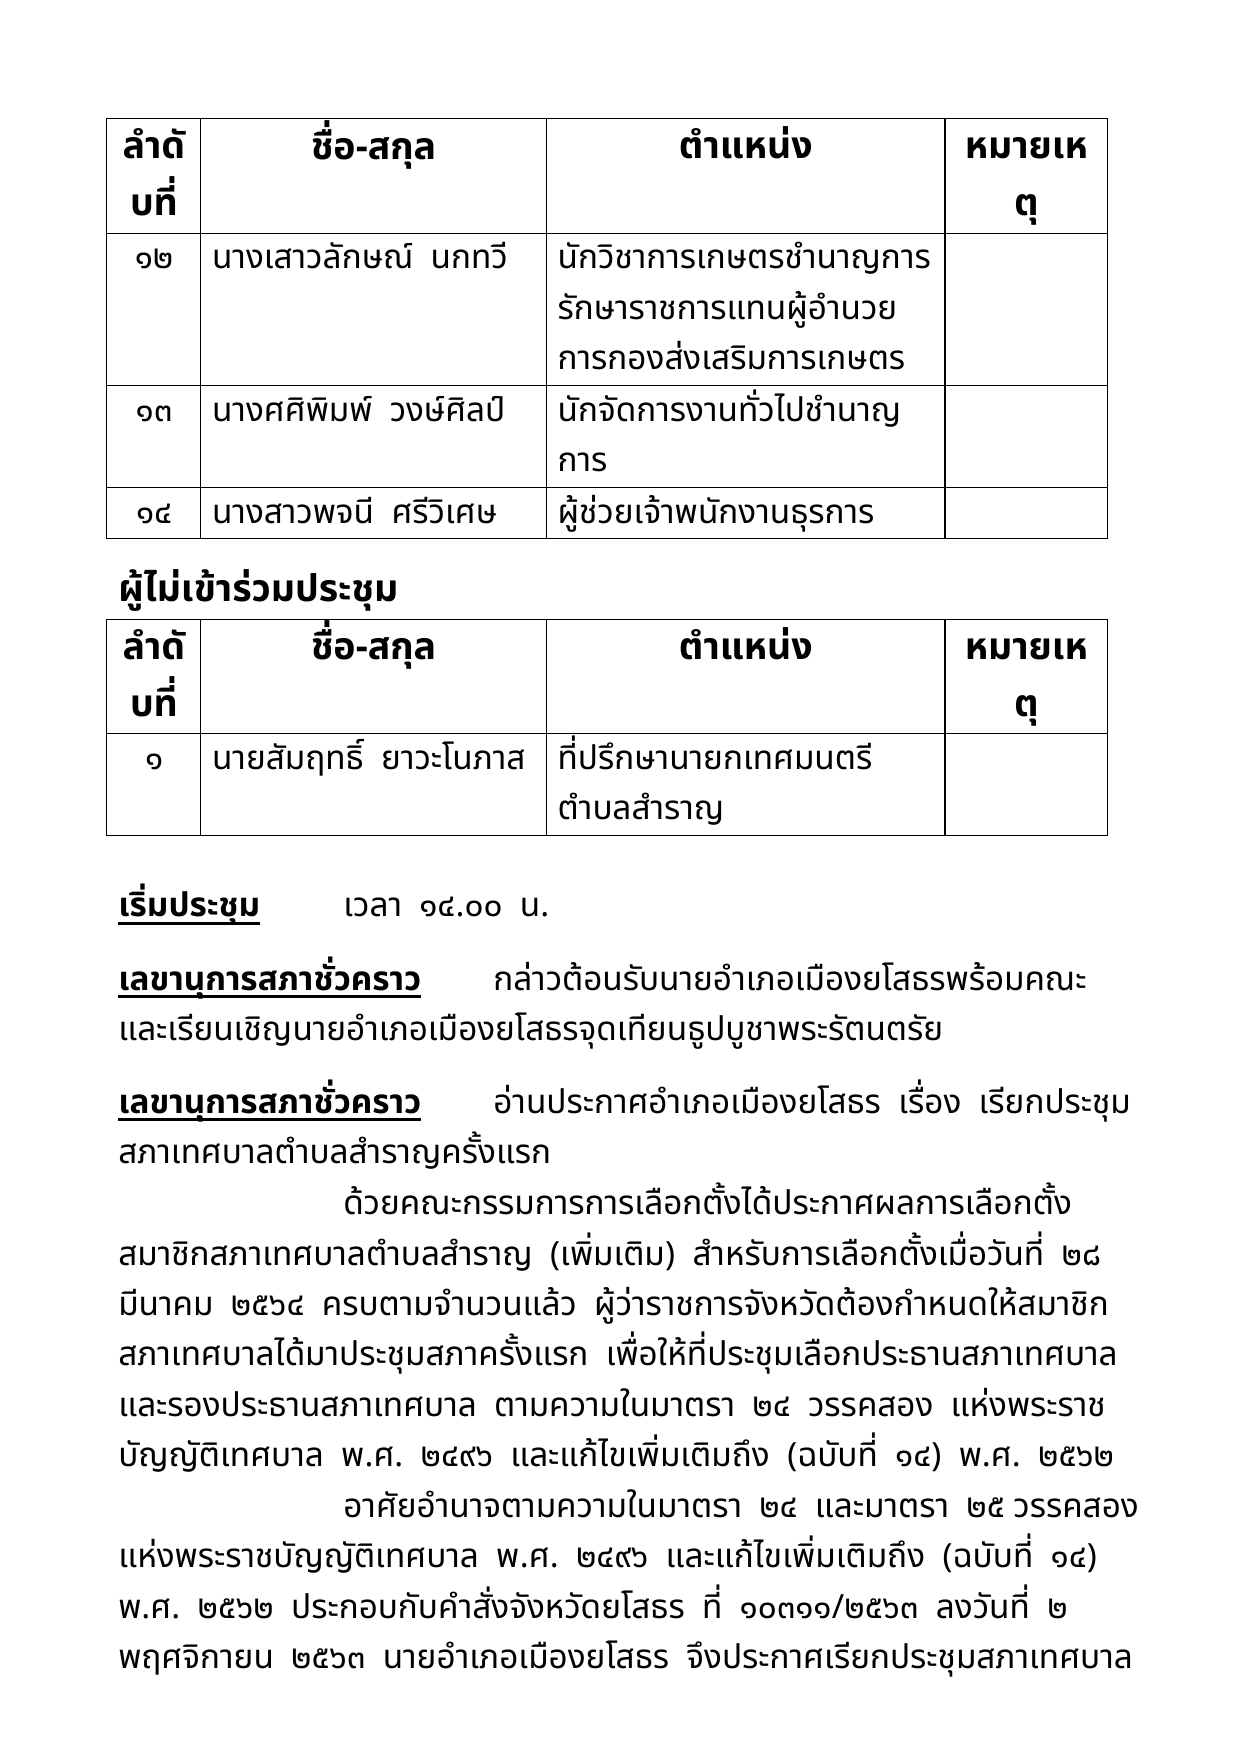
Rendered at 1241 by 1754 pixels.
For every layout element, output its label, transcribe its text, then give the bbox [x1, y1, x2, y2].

table_cell [946, 386, 1107, 487]
table_cell ผู้ช่วยเจ้าพนักงานธุรการ [547, 488, 944, 538]
table_cell [946, 734, 1107, 835]
table_cell นางเสาวลักษณ์ นกทวี [201, 234, 546, 385]
table_header ชื่อ-สกุล [201, 119, 546, 232]
text ผู้ไม่เข้าร่วมประชุม [118, 562, 1152, 618]
table_header ลำดับที่ [107, 620, 200, 733]
text เริ่มประชุม เวลา ๑๔.๐๐ น. [118, 881, 1152, 932]
table_header ลำดับที่ [107, 119, 200, 232]
text ด้วยคณะกรรมการการเลือกตั้งได้ประกาศผลการเลือกตั้งสมาชิกสภาเทศบาลตำบลสำราญ (เพิ่มเติม) สำหรับการเลือกตั้งเมื่อวันที่ ๒๘ มีนาคม ๒๕๖๔ ครบตามจำนวนแล้ว ผู้ว่าราชการจังหวัดต้องกำหนดให้สมาชิกสภาเทศบาลได้มาประชุมสภาครั้งแรก เพื่อให้ที่ประชุมเลือกประธานสภาเทศบาล และรองประธานสภาเทศบาล ตามความในมาตรา ๒๔ วรรคสอง แห่งพระราชบัญญัติเทศบาล พ.ศ. ๒๔๙๖ และแก้ไขเพิ่มเติมถึง (ฉบับที่ ๑๔) พ.ศ. ๒๕๖๒ [118, 1179, 1152, 1482]
table_cell ที่ปรึกษานายกเทศมนตรีตำบลสำราญ [547, 734, 944, 835]
table_cell ๑๒ [107, 234, 200, 385]
table_cell ๑ [107, 734, 200, 835]
table_cell [946, 488, 1107, 538]
table_cell ๑๓ [107, 386, 200, 487]
table_cell นักวิชาการเกษตรชำนาญการ รักษาราชการแทนผู้อำนวยการกองส่งเสริมการเกษตร [547, 234, 944, 385]
text เลขานุการสภาชั่วคราว อ่านประกาศอำเภอเมืองยโสธร เรื่อง เรียกประชุมสภาเทศบาลตำบลสำราญครั้งแรก [118, 1078, 1152, 1179]
table_header ตำแหน่ง [547, 119, 944, 232]
table_header ชื่อ-สกุล [201, 620, 546, 733]
table_cell นายสัมฤทธิ์ ยาวะโนภาส [201, 734, 546, 835]
table_cell นางศศิพิมพ์ วงษ์ศิลป์ [201, 386, 546, 487]
table_cell นางสาวพจนี ศรีวิเศษ [201, 488, 546, 538]
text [118, 1482, 1152, 1684]
table_cell [946, 234, 1107, 385]
table_cell ๑๔ [107, 488, 200, 538]
table_header ตำแหน่ง [547, 620, 944, 733]
table_cell นักจัดการงานทั่วไปชำนาญการ [547, 386, 944, 487]
text เลขานุการสภาชั่วคราว กล่าวต้อนรับนายอำเภอเมืองยโสธรพร้อมคณะ และเรียนเชิญนายอำเภอเมืองยโสธรจุดเทียนธูปบูชาพระรัตนตรัย [118, 954, 1152, 1055]
table_header หมายเหตุ [946, 119, 1107, 232]
table_header หมายเหตุ [946, 620, 1107, 733]
